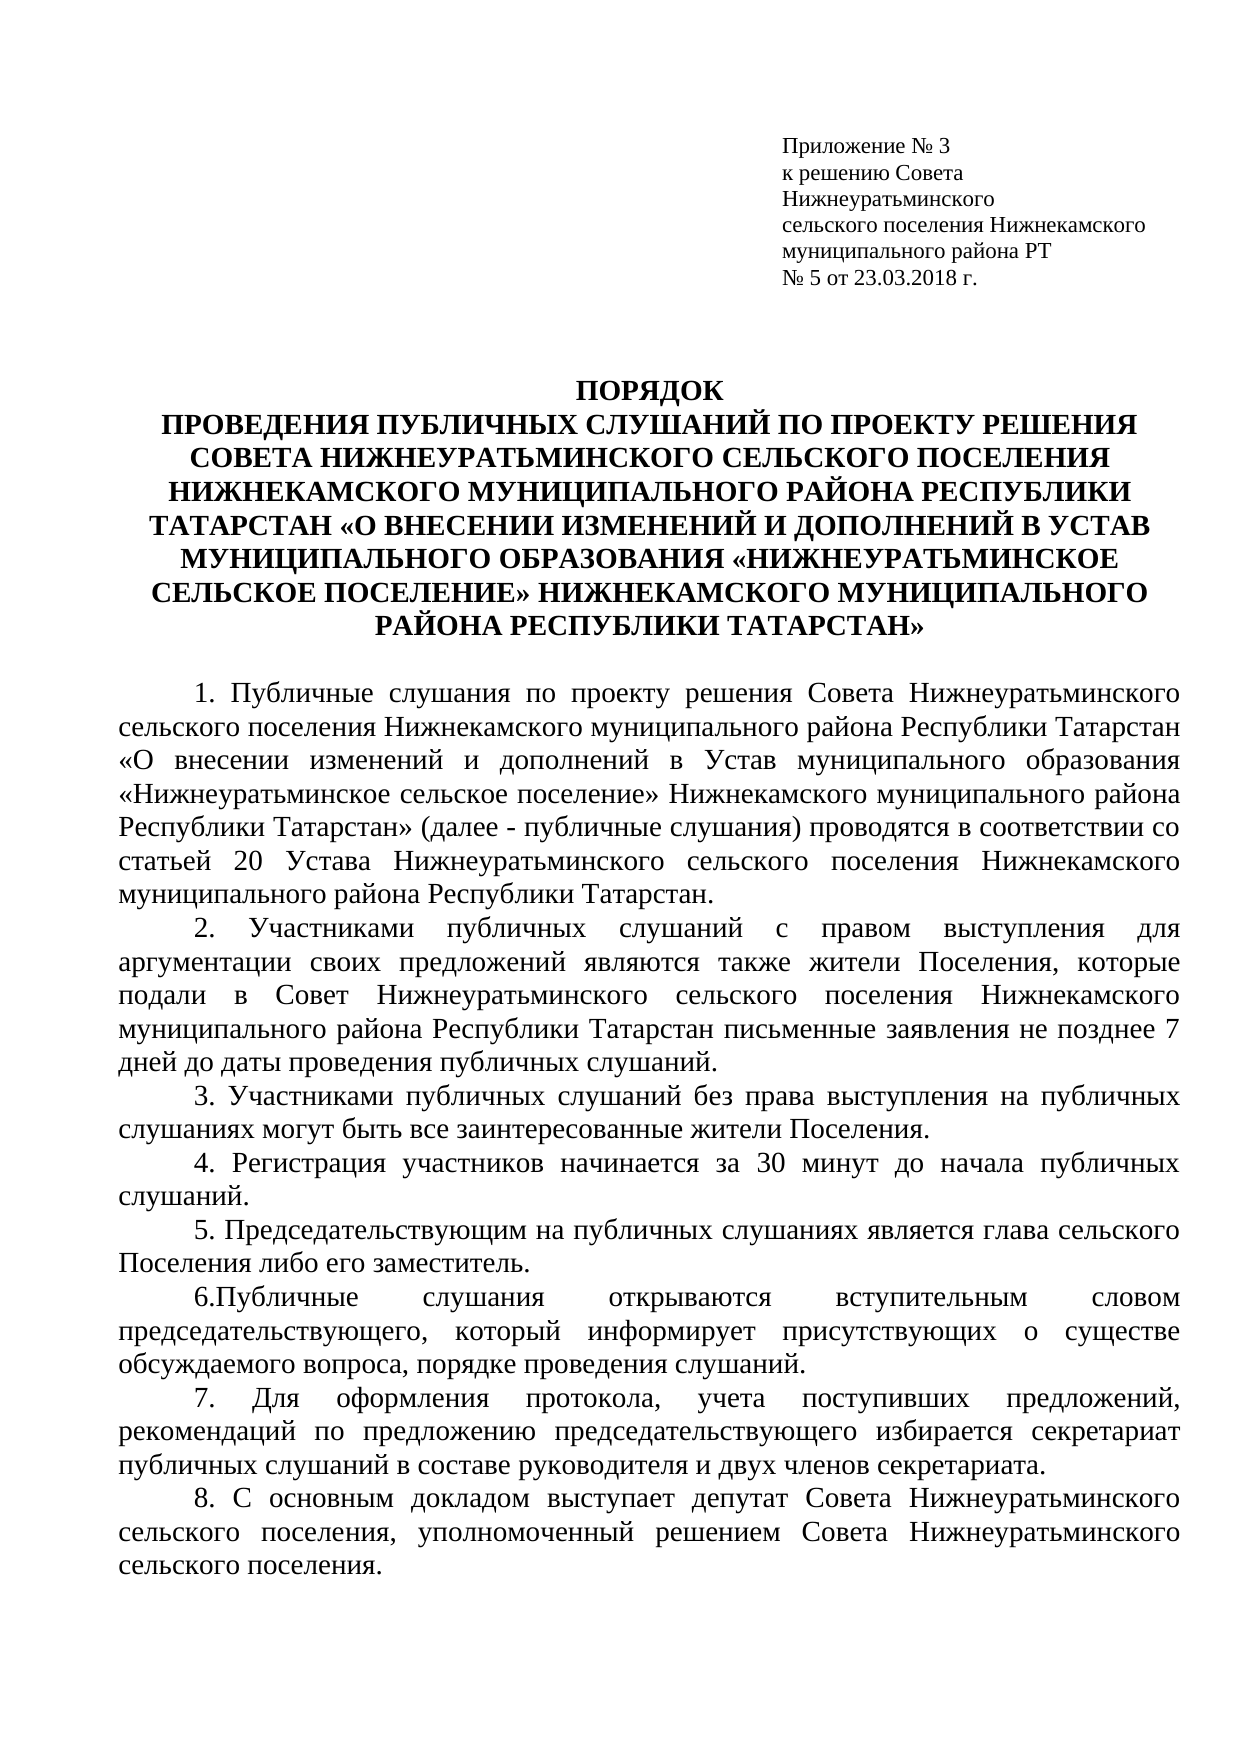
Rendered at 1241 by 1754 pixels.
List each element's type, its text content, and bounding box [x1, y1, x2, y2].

text ПРОВЕДЕНИЯ ПУБЛИЧНЫХ СЛУШАНИЙ ПО ПРОЕКТУ РЕШЕНИЯ СОВЕТА НИЖНЕУРАТЬМИНСКОГО СЕЛЬСКОГО ПОСЕЛЕНИЯ НИЖНЕКАМСКОГО МУНИЦИПАЛЬНОГО РАЙОНА РЕСПУБЛИКИ ТАТАРСТАН «О ВНЕСЕНИИ ИЗМЕНЕНИЙ И ДОПОЛНЕНИЙ В УСТАВ МУНИЦИПАЛЬНОГО ОБРАЗОВАНИЯ «НИЖНЕУРАТЬМИНСКОЕ СЕЛЬСКОЕ ПОСЕЛЕНИЕ» НИЖНЕКАМСКОГО МУНИЦИПАЛЬНОГО РАЙОНА РЕСПУБЛИКИ ТАТАРСТАН» [118, 407, 1181, 642]
text 6.Публичные слушания открываются вступительным словом председательствующего, который информирует присутствующих о существе обсуждаемого вопроса, порядке проведения слушаний. [118, 1279, 1181, 1380]
text № 5 от 23.03.2018 г. [782, 264, 1181, 290]
text 4. Регистрация участников начинается за 30 минут до начала публичных слушаний. [118, 1145, 1181, 1212]
text ПОРЯДОК [118, 373, 1181, 407]
text сельского поселения Нижнекамского [782, 211, 1181, 238]
text 7. Для оформления протокола, учета поступивших предложений, рекомендаций по предложению председательствующего избирается секретариат публичных слушаний в составе руководителя и двух членов секретариата. [118, 1380, 1181, 1480]
text 1. Публичные слушания по проекту решения Совета Нижнеуратьминского сельского поселения Нижнекамского муниципального района Республики Татарстан «О внесении изменений и дополнений в Устав муниципального образования «Нижнеуратьминское сельское поселение» Нижнекамского муниципального района Республики Татарстан» (далее - публичные слушания) проводятся в соответствии со статьей 20 Устава Нижнеуратьминского сельского поселения Нижнекамского муниципального района Республики Татарстан. [118, 675, 1181, 910]
text 2. Участниками публичных слушаний с правом выступления для аргументации своих предложений являются также жители Поселения, которые подали в Совет Нижнеуратьминского сельского поселения Нижнекамского муниципального района Республики Татарстан письменные заявления не позднее 7 дней до даты проведения публичных слушаний. [118, 910, 1181, 1078]
text к решению Совета Нижнеуратьминского [782, 158, 1181, 211]
text 3. Участниками публичных слушаний без права выступления на публичных слушаниях могут быть все заинтересованные жители Поселения. [118, 1078, 1181, 1145]
text Приложение № 3 [782, 132, 1181, 158]
text муниципального района РТ [782, 238, 1181, 264]
text 8. С основным докладом выступает депутат Совета Нижнеуратьминского сельского поселения, уполномоченный решением Совета Нижнеуратьминского сельского поселения. [118, 1480, 1181, 1581]
text 5. Председательствующим на публичных слушаниях является глава сельского Поселения либо его заместитель. [118, 1212, 1181, 1279]
